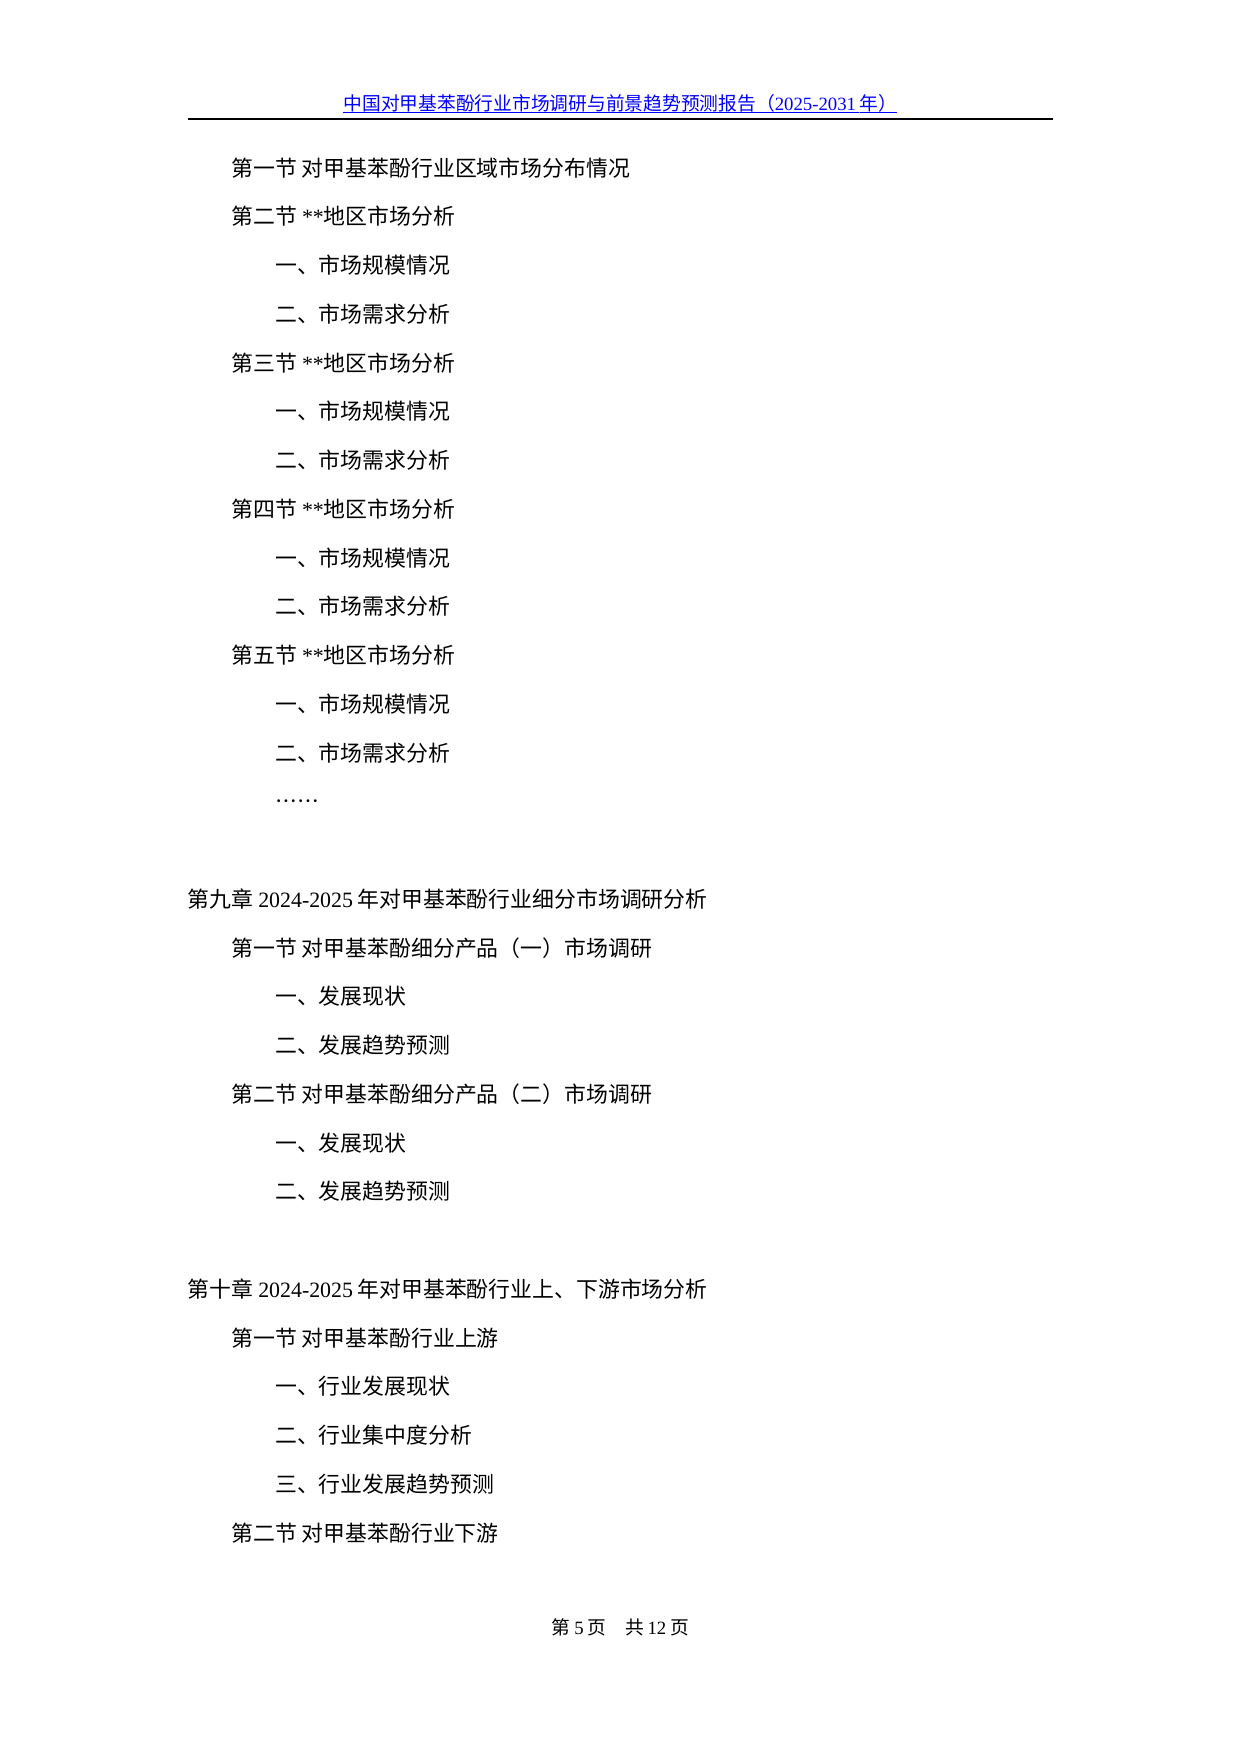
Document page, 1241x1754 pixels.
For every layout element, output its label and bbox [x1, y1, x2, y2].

text [187, 150, 1053, 1548]
